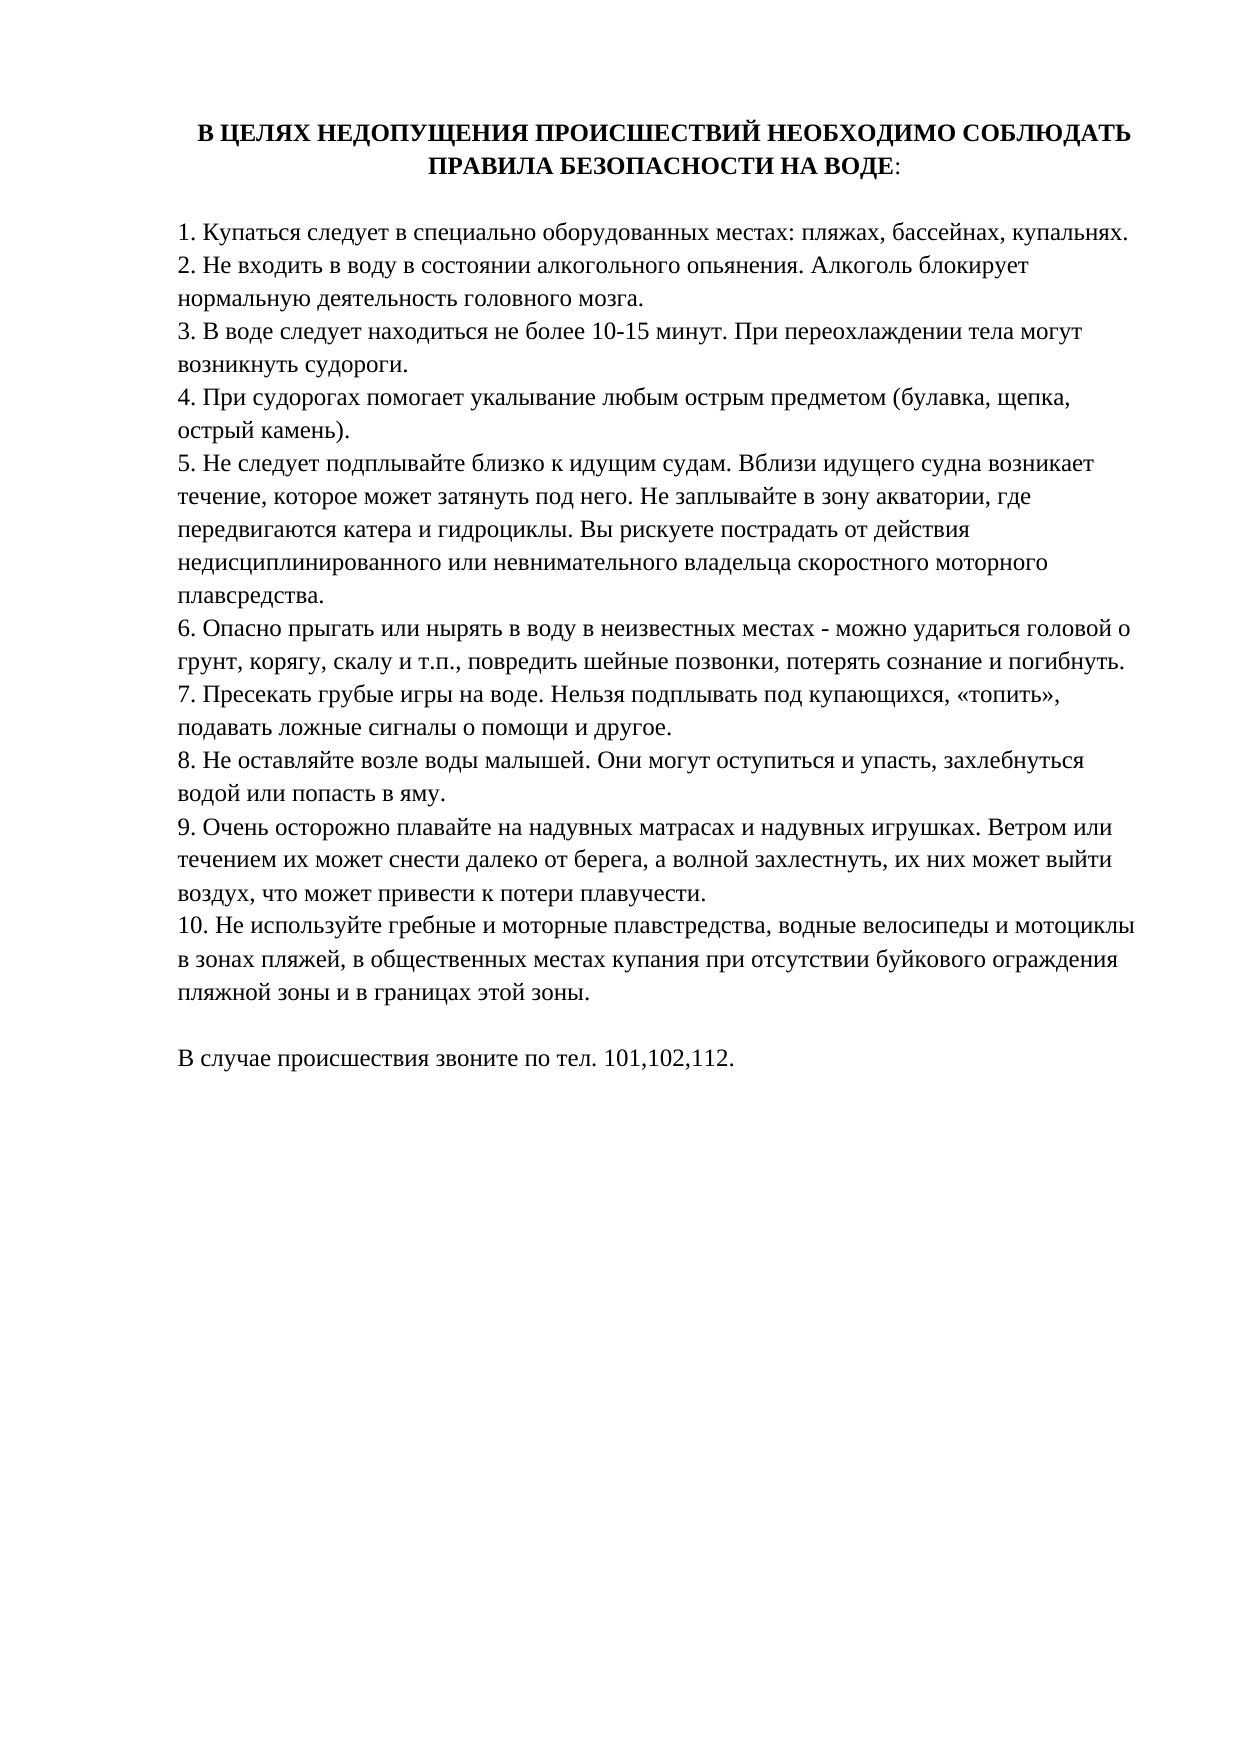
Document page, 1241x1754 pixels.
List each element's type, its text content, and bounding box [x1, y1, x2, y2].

text В ЦЕЛЯХ НЕДОПУЩЕНИЯ ПРОИСШЕСТВИЙ НЕОБХОДИМО СОБЛЮДАТЬ [177, 118, 1152, 147]
text 2. Не входить в воду в состоянии алкогольного опьянения. Алкоголь блокирует нормальную деятельность головного мозга. [177, 250, 1152, 312]
text 6. Опасно прыгать или нырять в воду в неизвестных местах - можно удариться головой о грунт, корягу, скалу и т.п., повредить шейные позвонки, потерять сознание и погибнуть. [177, 613, 1152, 675]
text 9. Очень осторожно плавайте на надувных матрасах и надувных игрушках. Ветром или течением их может снести далеко от берега, а волной захлестнуть, их них может выйти воздух, что может привести к потери плавучести. [177, 812, 1152, 906]
text 4. При судорогах помогает укалывание любым острым предметом (булавка, щепка, острый камень). [177, 382, 1152, 444]
text 5. Не следует подплывайте близко к идущим судам. Вблизи идущего судна возникает течение, которое может затянуть под него. Не заплывайте в зону акватории, где передвигаются катера и гидроциклы. Вы рискуете пострадать от действия недисциплинированного или невнимательного владельца скоростного моторного плавсредства. [177, 448, 1152, 609]
text 3. В воде следует находиться не более 10-15 минут. При переохлаждении тела могут возникнуть судороги. [177, 316, 1152, 378]
text ПРАВИЛА БЕЗОПАСНОСТИ НА ВОДЕ: [177, 151, 1152, 180]
text 7. Пресекать грубые игры на воде. Нельзя подплывать под купающихся, «топить», подавать ложные сигналы о помощи и другое. [177, 679, 1152, 741]
text 1. Купаться следует в специально оборудованных местах: пляжах, бассейнах, купальнях. [177, 217, 1152, 246]
text В случае происшествия звоните по тел. 101,102,112. [177, 1043, 1152, 1071]
text 10. Не используйте гребные и моторные плавстредства, водные велосипеды и мотоциклы в зонах пляжей, в общественных местах купания при отсутствии буйкового ограждения пляжной зоны и в границах этой зоны. [177, 911, 1152, 1005]
text 8. Не оставляйте возле воды малышей. Они могут оступиться и упасть, захлебнуться водой или попасть в яму. [177, 746, 1152, 807]
